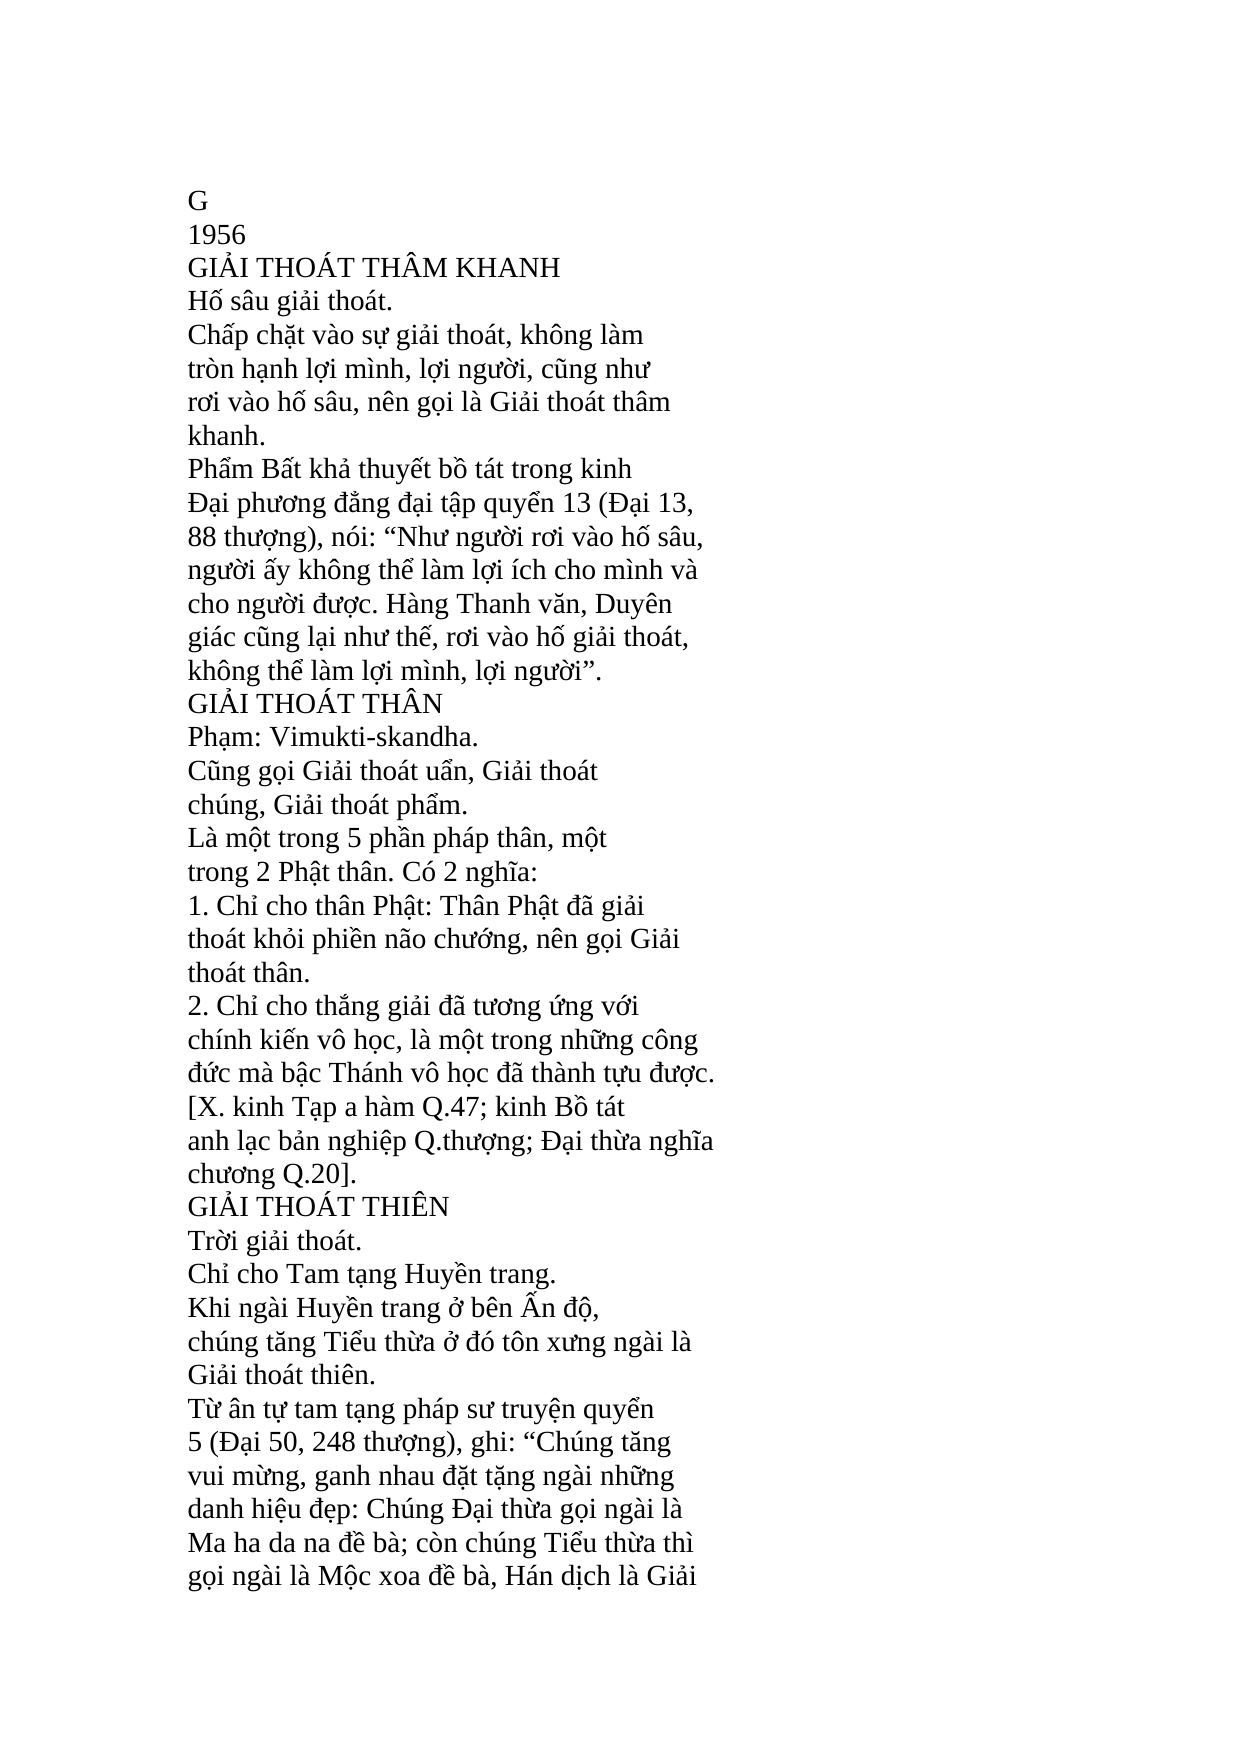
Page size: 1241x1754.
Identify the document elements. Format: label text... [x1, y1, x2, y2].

text Cũng gọi Giải thoát uẩn, Giải thoát chúng, Giải thoát phẩm. [187, 753, 599, 821]
text GIẢI THOÁT THÂN [187, 686, 1065, 720]
text chúng tăng Tiểu thừa ở đó tôn xưng ngài là Giải thoát thiên. [187, 1324, 694, 1391]
text GIẢI THOÁT THÂM KHANH [187, 250, 1065, 284]
text Đại phương đẳng đại tập quyển 13 (Đại 13, 88 thượng), nói: “Như người rơi vào hố sâu, người ấy không thể làm lợi ích cho mình và cho người được. Hàng Thanh văn, Duyên giác cũng lại như thế, rơi vào hố giải thoát, không thể làm lợi mình, lợi người”. [187, 485, 705, 686]
text Trời giải thoát. [187, 1223, 1065, 1257]
list Chỉ cho thắng giải đã tương ứng với chính kiến vô học, là một trong những công [187, 988, 698, 1056]
text Phạm: Vimukti-skandha. [187, 720, 1065, 753]
text Hố sâu giải thoát. [187, 284, 1065, 317]
list Chỉ cho thân Phật: Thân Phật đã giải thoát khỏi phiền não chướng, nên gọi Giải thoát thân. [187, 888, 680, 988]
text đức mà bậc Thánh vô học đã thành tựu được. [X. kinh Tạp a hàm Q.47; kinh Bồ tát [187, 1056, 717, 1123]
text Phẩm Bất khả thuyết bồ tát trong kinh [187, 452, 1065, 485]
text G 1956 [187, 183, 247, 250]
text Chấp chặt vào sự giải thoát, không làm tròn hạnh lợi mình, lợi người, cũng như rơi vào hố sâu, nên gọi là Giải thoát thâm khanh. [187, 317, 672, 452]
text Là một trong 5 phần pháp thân, một trong 2 Phật thân. Có 2 nghĩa: [187, 821, 608, 888]
text danh hiệu đẹp: Chúng Đại thừa gọi ngài là Ma ha da na đề bà; còn chúng Tiểu thừa thì gọi ngài là Mộc xoa đề bà, Hán dịch là Giải [187, 1491, 698, 1592]
text Chỉ cho Tam tạng Huyền trang. Khi ngài Huyền trang ở bên Ấn độ, [187, 1257, 600, 1324]
text GIẢI THOÁT THIÊN [187, 1190, 1065, 1223]
text Từ ân tự tam tạng pháp sư truyện quyển 5 (Đại 50, 248 thượng), ghi: “Chúng tăng vui mừng, ganh nhau đặt tặng ngài những [187, 1391, 674, 1491]
text anh lạc bản nghiệp Q.thượng; Đại thừa nghĩa chương Q.20]. [187, 1123, 715, 1190]
